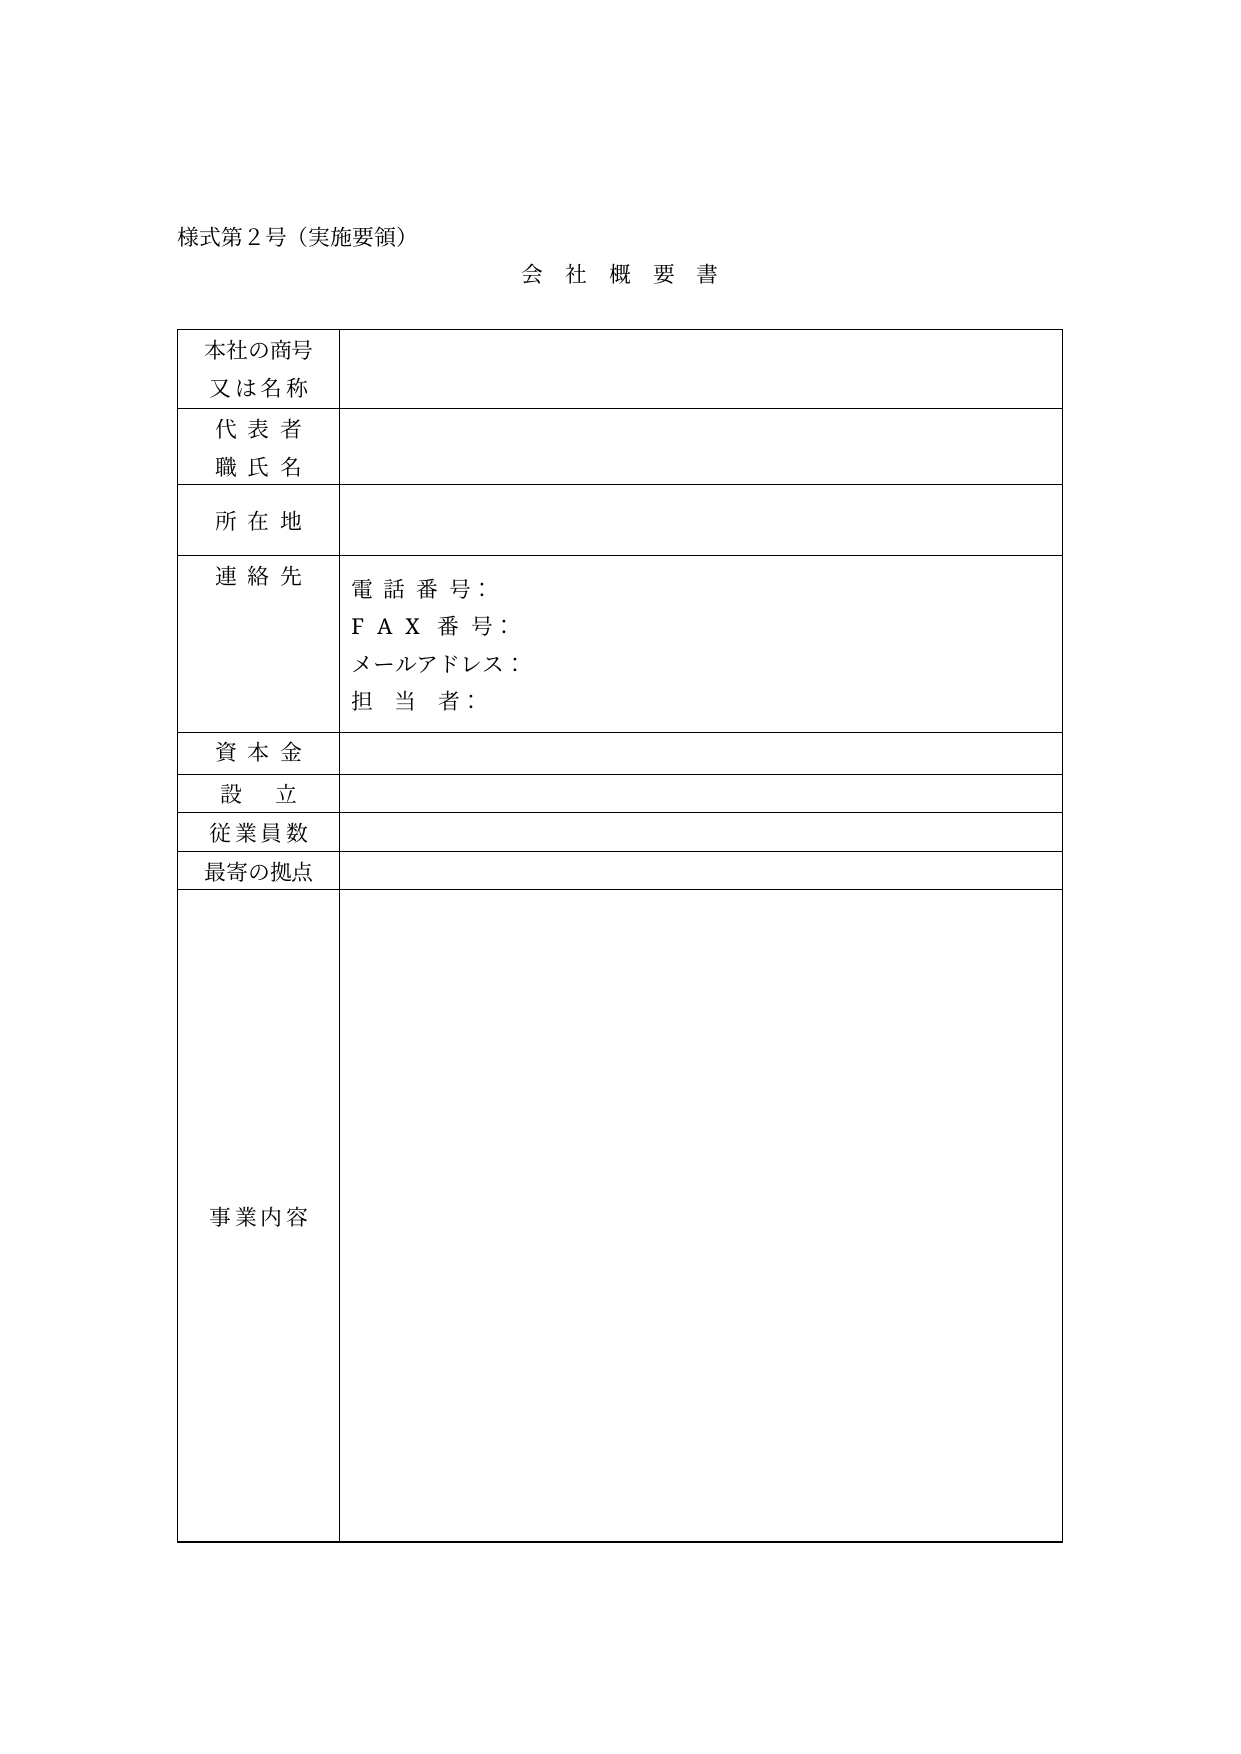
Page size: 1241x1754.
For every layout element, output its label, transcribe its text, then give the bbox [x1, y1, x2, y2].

table_cell 資本金 [178, 733, 339, 773]
table_cell [340, 813, 1062, 851]
table_cell [340, 775, 1062, 812]
table_cell [340, 890, 1062, 1541]
table_cell 最寄の拠点 [178, 852, 339, 889]
text 会 社 概 要 書 [177, 254, 1063, 292]
table_cell 電話番号： FAX番号： メールアドレス： 担当者： [340, 556, 1062, 732]
text 様式第２号（実施要領） [177, 217, 1063, 254]
table_cell 設立 [178, 775, 339, 812]
table_cell 代表者 職氏名 [178, 409, 339, 484]
table_cell 連絡先 [178, 556, 339, 732]
table_cell [340, 733, 1062, 773]
table_header [340, 330, 1062, 408]
table_cell [340, 852, 1062, 889]
table_cell [340, 485, 1062, 555]
table_cell 所在地 [178, 485, 339, 555]
table_header 本社の商号 又は名称 [178, 330, 339, 408]
table_cell 従業員数 [178, 813, 339, 851]
table_cell 事業内容 [178, 890, 339, 1541]
table_cell [340, 409, 1062, 484]
